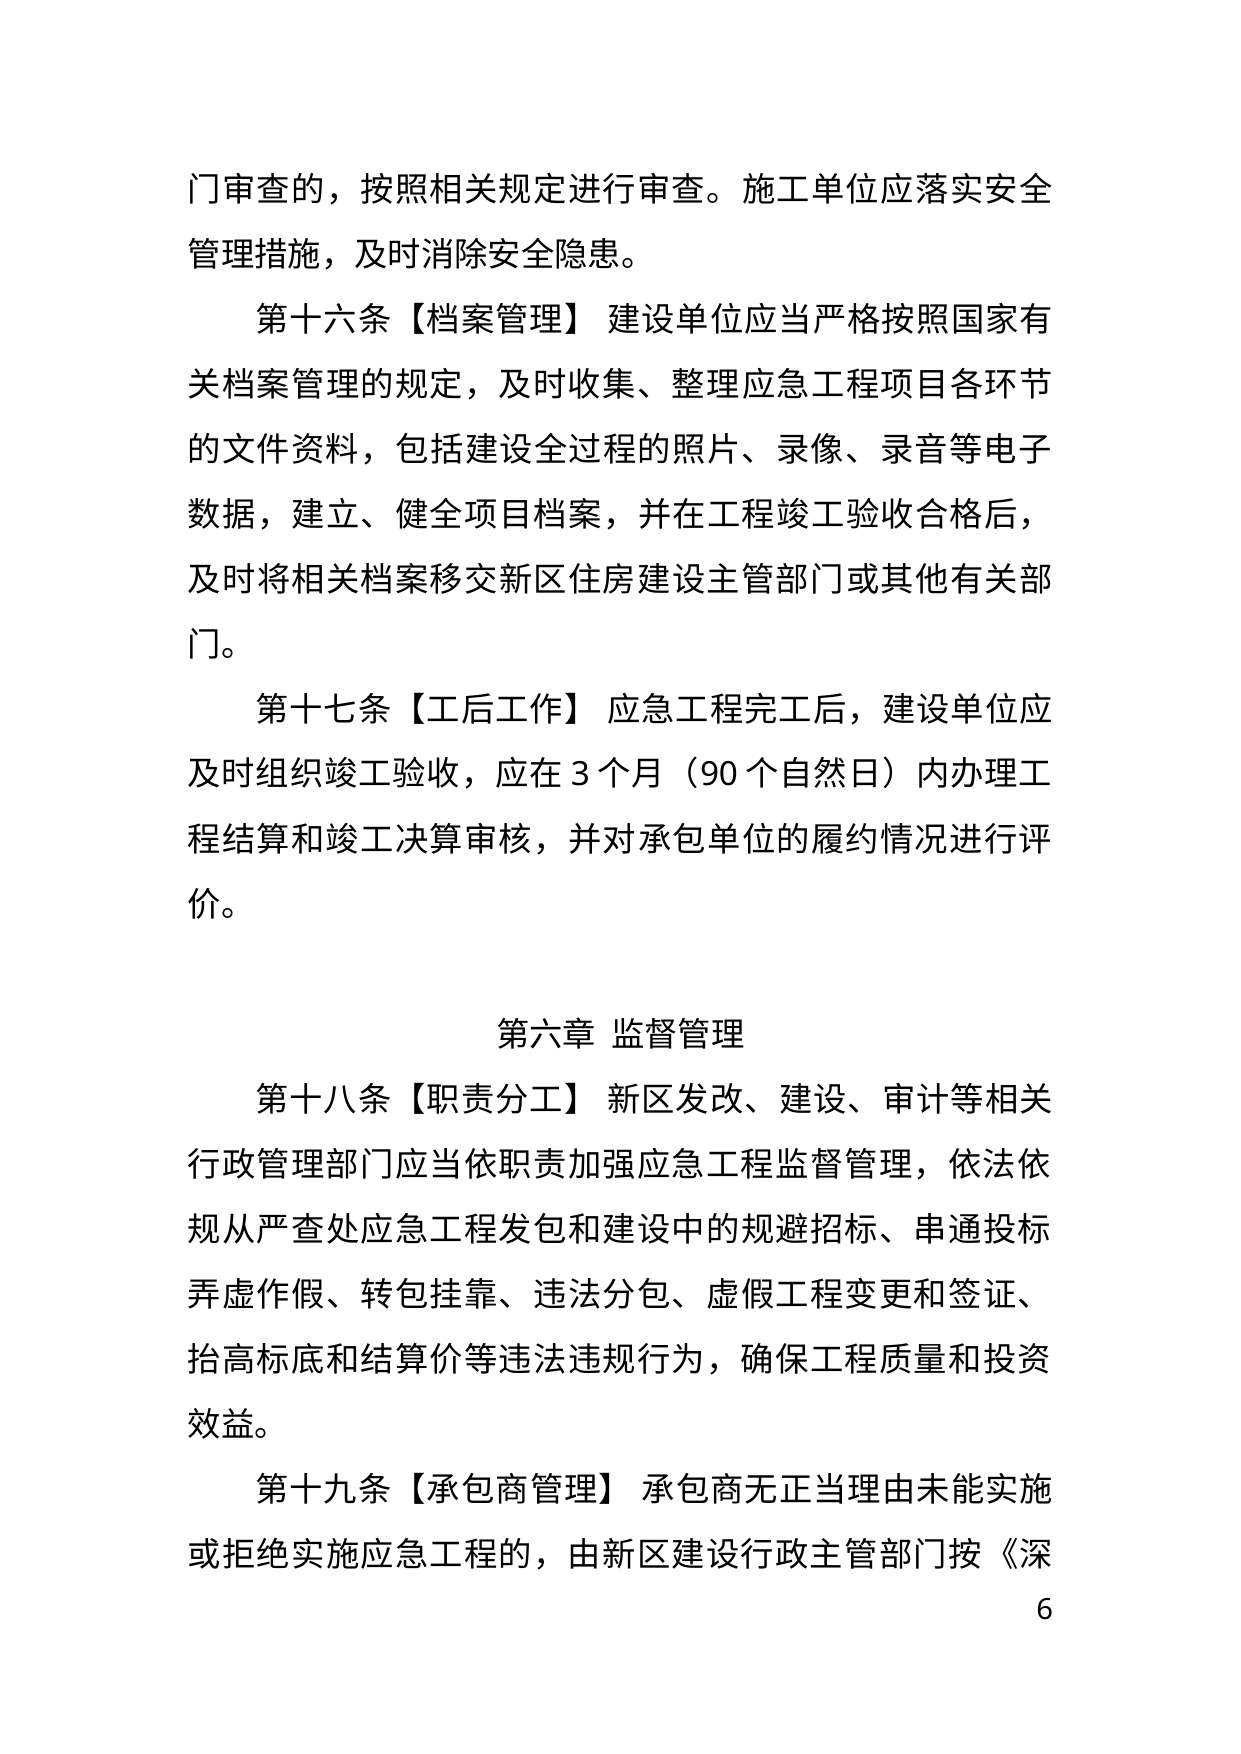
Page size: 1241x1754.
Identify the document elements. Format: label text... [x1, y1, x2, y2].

text 第十七条【工后工作】 应急工程完工后，建设单位应及时组织竣工验收，应在3个月（90个自然日）内办理工程结算和竣工决算审核，并对承包单位的履约情况进行评价。 [187, 674, 1053, 934]
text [187, 154, 1053, 284]
text 第六章 监督管理 [187, 999, 1053, 1064]
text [187, 1454, 1053, 1584]
text 第十六条【档案管理】 建设单位应当严格按照国家有关档案管理的规定，及时收集、整理应急工程项目各环节的文件资料，包括建设全过程的照片、录像、录音等电子数据，建立、健全项目档案，并在工程竣工验收合格后，及时将相关档案移交新区住房建设主管部门或其他有关部门。 [187, 284, 1053, 674]
text 第十八条【职责分工】 新区发改、建设、审计等相关行政管理部门应当依职责加强应急工程监督管理，依法依规从严查处应急工程发包和建设中的规避招标、串通投标、弄虚作假、转包挂靠、违法分包、虚假工程变更和签证、抬高标底和结算价等违法违规行为，确保工程质量和投资效益。 [187, 1064, 1053, 1454]
